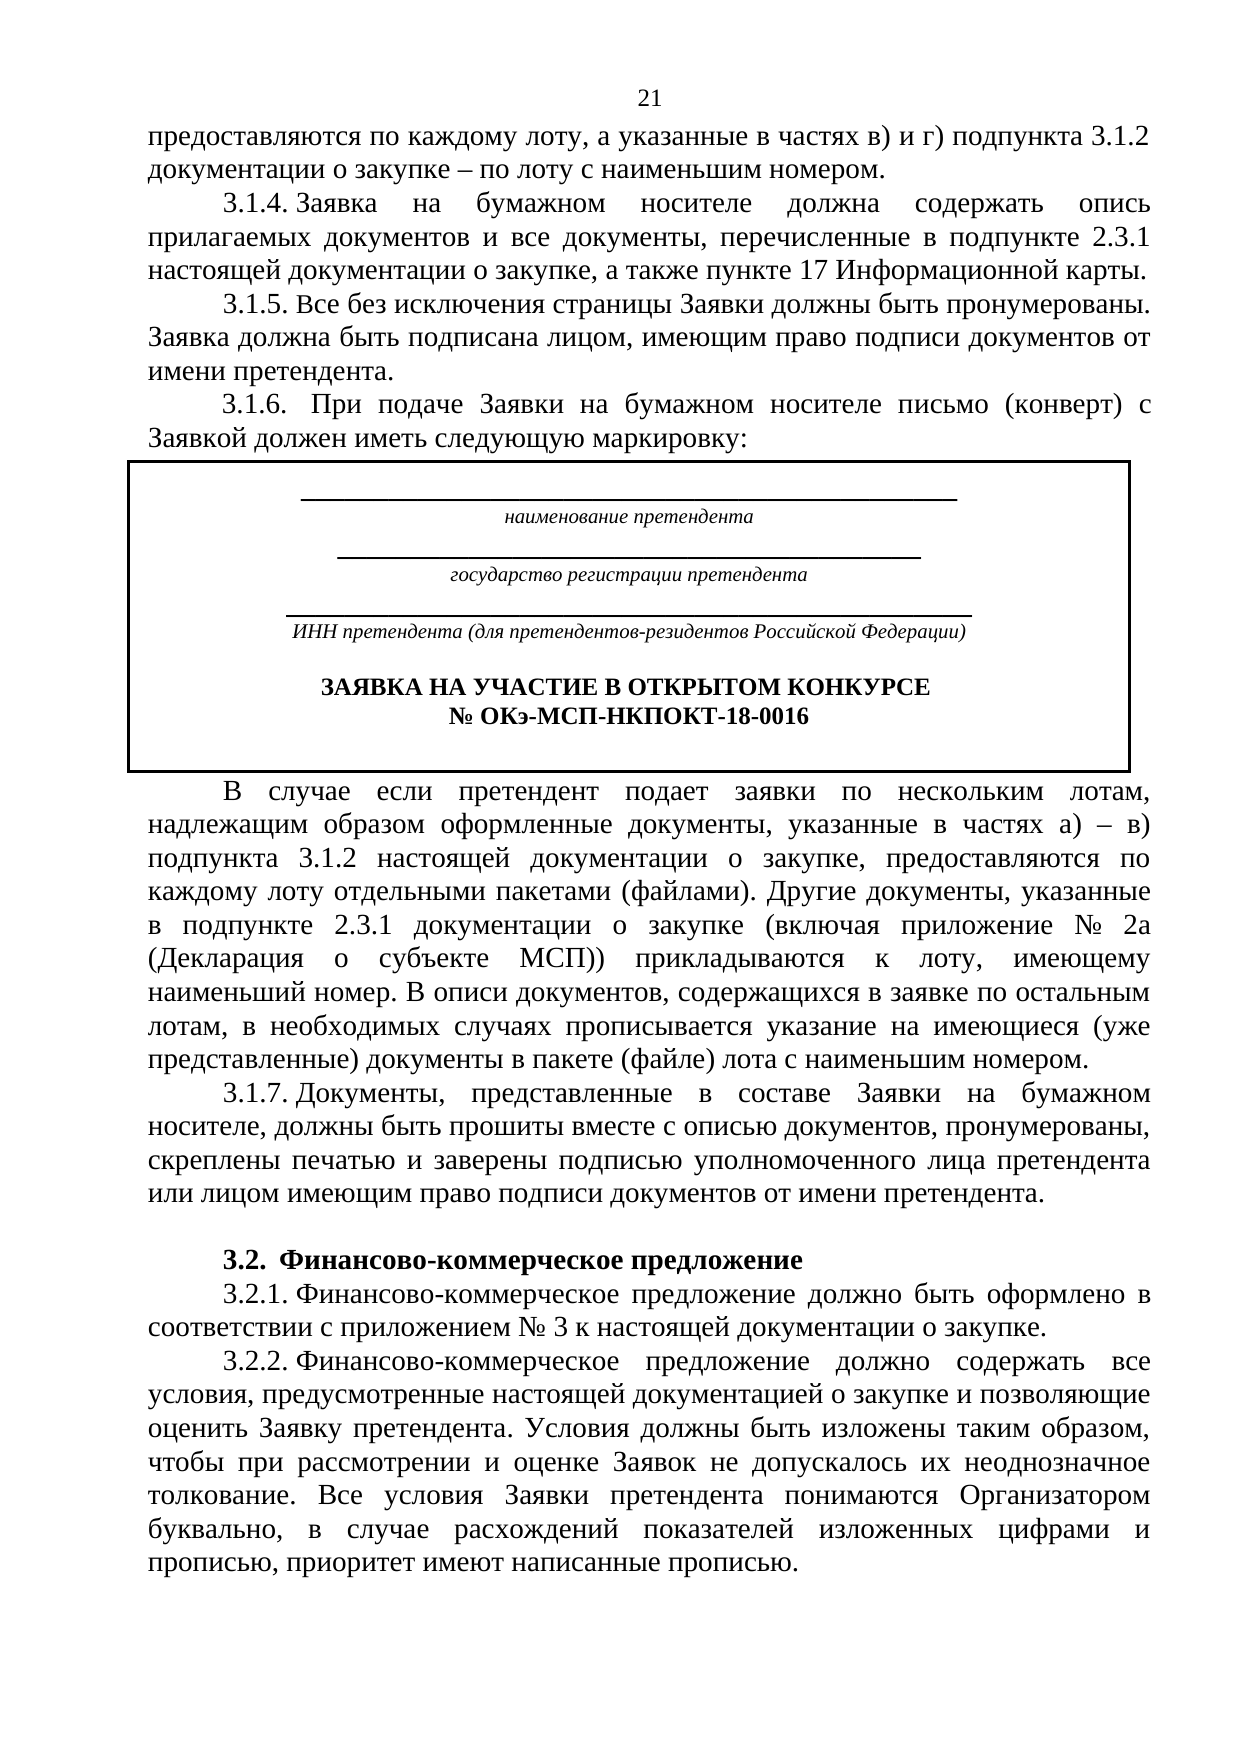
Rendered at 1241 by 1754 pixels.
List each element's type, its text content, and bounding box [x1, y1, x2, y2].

list Финансово-коммерческое предложение должно быть оформлено в соответствии с приложением № 3 к настоящей документации о закупке. [148, 1276, 1152, 1343]
list Заявка на бумажном носителе должна содержать опись прилагаемых документов и все документы, перечисленные в подпункте 2.3.1 настоящей документации о закупке, а также пункте 17 Информационной карты. [148, 185, 1152, 286]
list При подаче Заявки на бумажном носителе письмо (конверт) с Заявкой должен иметь следующую маркировку: [148, 386, 1152, 453]
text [148, 118, 1152, 185]
list Все без исключения страницы Заявки должны быть пронумерованы. Заявка должна быть подписана лицом, имеющим право подписи документов от имени претендента. [148, 286, 1152, 386]
list Финансово-коммерческое предложение должно содержать все условия, предусмотренные настоящей документацией о закупке и позволяющие оценить Заявку претендента. Условия должны быть изложены таким образом, чтобы при рассмотрении и оценке Заявок не допускалось их неоднозначное толкование. Все условия Заявки претендента понимаются Организатором буквально, в случае расхождений показателей изложенных цифрами и прописью, приоритет имеют написанные прописью. [148, 1343, 1152, 1578]
subtitle Финансово-коммерческое предложение [148, 1242, 1152, 1276]
list Документы, представленные в составе Заявки на бумажном носителе, должны быть прошиты вместе с описью документов, пронумерованы, скреплены печатью и заверены подписью уполномоченного лица претендента или лицом имеющим право подписи документов от имени претендента. [148, 1075, 1152, 1209]
text В случае если претендент подает заявки по нескольким лотам, надлежащим образом оформленные документы, указанные в частях а) – в) подпункта 3.1.2 настоящей документации о закупке, предоставляются по каждому лоту отдельными пакетами (файлами). Другие документы, указанные в подпункте 2.3.1 документации о закупке (включая приложение № 2а (Декларация о субъекте МСП)) прикладываются к лоту, имеющему наименьший номер. В описи документов, содержащихся в заявке по остальным лотам, в необходимых случаях прописывается указание на имеющиеся (уже представленные) документы в пакете (файле) лота с наименьшим номером. [148, 453, 1152, 1075]
